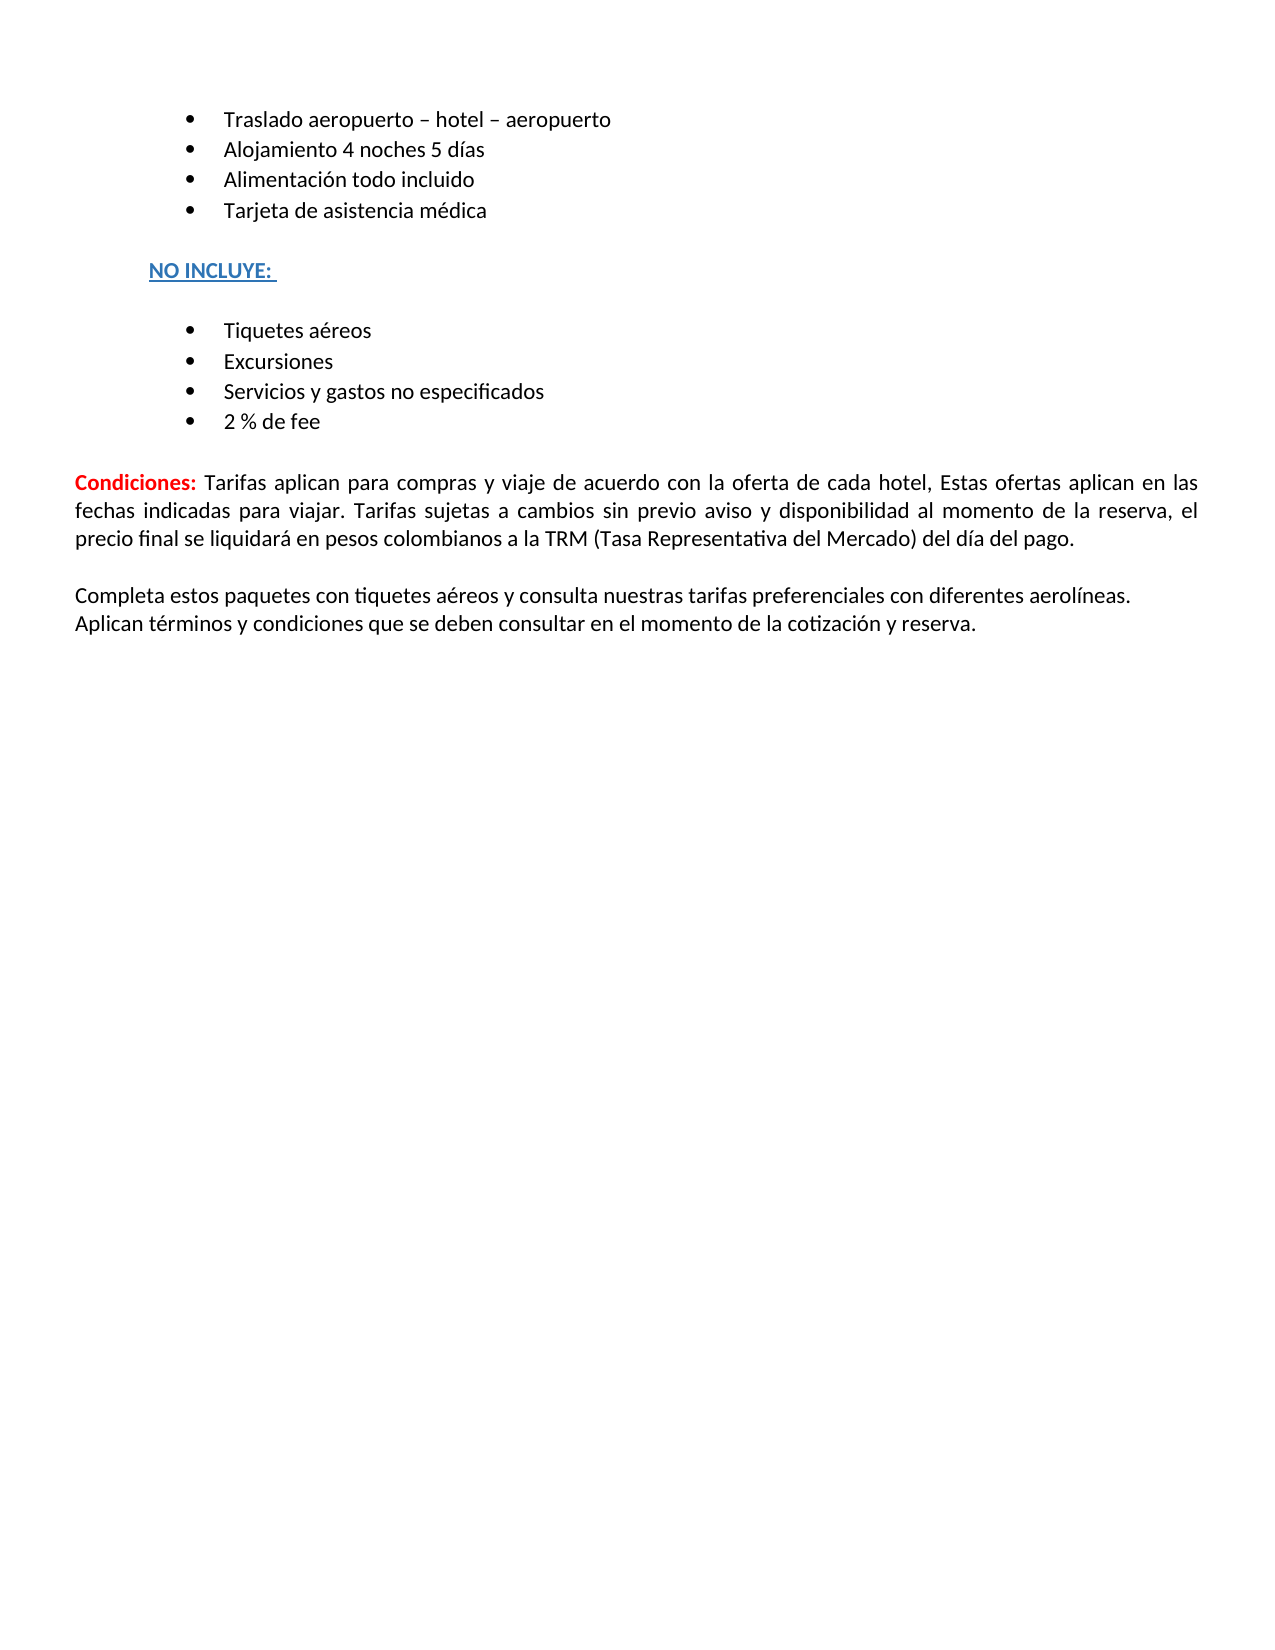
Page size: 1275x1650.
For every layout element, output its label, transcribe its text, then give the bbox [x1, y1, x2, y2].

text Condiciones: Tarifas aplican para compras y viaje de acuerdo con la oferta de cada hotel, Estas ofertas aplican en las fechas indicadas para viajar. Tarifas sujetas a cambios sin previo aviso y disponibilidad al momento de la reserva, el precio final se liquidará en pesos colombianos a la TRM (Tasa Representativa del Mercado) del día del pago. [75, 468, 1200, 552]
list Traslado aeropuerto – hotel – aeropuerto [186, 105, 1200, 133]
list Alimentación todo incluido [186, 166, 1200, 194]
list Excursiones [186, 347, 1200, 375]
list 2 % de fee [186, 407, 1200, 435]
text NO INCLUYE: [75, 256, 1200, 284]
list Tiquetes aéreos [186, 317, 1200, 345]
text Completa estos paquetes con tiquetes aéreos y consulta nuestras tarifas preferenciales con diferentes aerolíneas. Aplican términos y condiciones que se deben consultar en el momento de la cotización y reserva. [75, 581, 1200, 637]
list Alojamiento 4 noches 5 días [186, 135, 1200, 163]
list Servicios y gastos no especificados [186, 377, 1200, 405]
list Tarjeta de asistencia médica [186, 196, 1200, 224]
